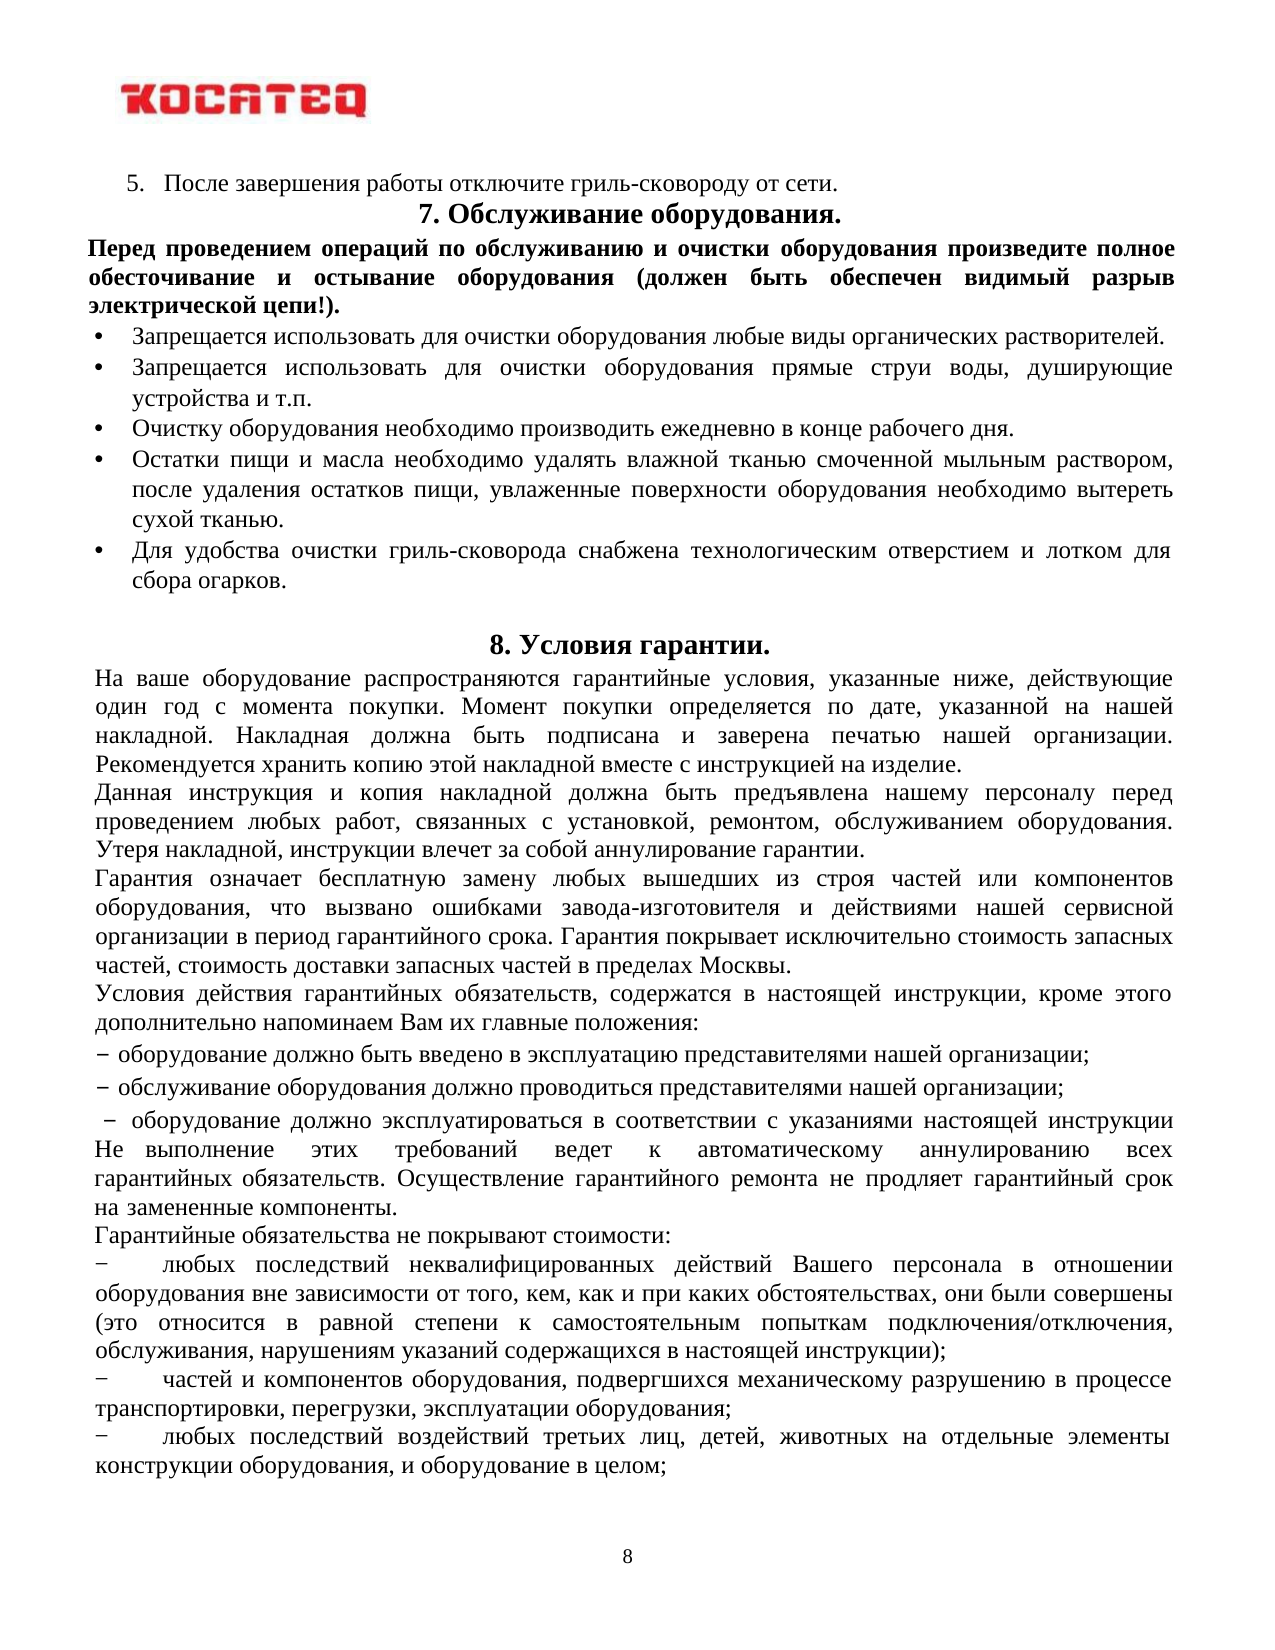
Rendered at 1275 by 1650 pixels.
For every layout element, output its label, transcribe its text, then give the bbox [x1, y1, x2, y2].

text 8. Условия гарантии. [489, 627, 1188, 661]
text Условия действия гарантийных обязательств, содержатся в настоящей инструкции, кроме этого дополнительно напоминаем Вам их главные положения: [94, 978, 1177, 1036]
text −оборудование должно быть введено в эксплуатацию представителями нашей организации; −обслуживание оборудования должно проводиться представителями нашей организации; [94, 1036, 1095, 1102]
text На ваше оборудование распространяются гарантийные условия, указанные ниже, действующие один год с момента покупки. Момент покупки определяется по дате, указанной на нашей накладной. Накладная должна быть подписана и заверена печатью нашей организации. Рекомендуется хранить копию этой накладной вместе с инструкцией на изделие. [94, 663, 1173, 778]
text −оборудование должно эксплуатироваться в соответствии с указаниями настоящей инструкции Не выполнение этих требований ведет к автоматическому аннулированию всех гарантийных обязательств. Осуществление гарантийного ремонта не продляет гарантийный срок на замененные компоненты. [94, 1102, 1173, 1220]
text 8 [622, 1544, 1188, 1568]
text Данная инструкция и копия накладной должна быть предъявлена нашему персоналу перед проведением любых работ, связанных с установкой, ремонтом, обслуживанием оборудования. Утеря накладной, инструкции влечет за собой аннулирование гарантии. [94, 778, 1173, 863]
text Перед проведением операций по обслуживанию и очистки оборудования произведите полное обесточивание и остывание оборудования (должен быть обеспечен видимый разрыв электрической цепи!). [87, 233, 1175, 319]
text • Запрещается использовать для очистки оборудования любые виды органических растворителей. • Запрещается использовать для очистки оборудования прямые струи воды, душирующие [94, 321, 1177, 381]
text − частей и компонентов оборудования, подвергшихся механическому разрушению в процессе транспортировки, перегрузки, эксплуатации оборудования; [94, 1364, 1177, 1421]
text Гарантия означает бесплатную замену любых вышедших из строя частей или компонентов оборудования, что вызвано ошибками завода-изготовителя и действиями нашей сервисной организации в период гарантийного срока. Гарантия покрывает исключительно стоимость запасных частей, стоимость доставки запасных частей в пределах Москвы. [94, 863, 1173, 978]
text • Очистку оборудования необходимо производить ежедневно в конце рабочего дня. [94, 413, 1188, 442]
text устройства и т.п. [132, 383, 1188, 412]
text − любых последствий неквалифицированных действий Вашего персонала в отношении оборудования вне зависимости от того, кем, как и при каких обстоятельствах, они были совершены (это относится в равной степени к самостоятельным попыткам подключения/отключения, обслуживания, нарушениям указаний содержащихся в настоящей инструкции); [94, 1249, 1173, 1364]
text 5. После завершения работы отключите гриль-сковороду от сети. 7. Обслуживание оборудования. [126, 168, 849, 230]
text • Остатки пищи и масла необходимо удалять влажной тканью смоченной мыльным раствором, после удаления остатков пищи, увлаженные поверхности оборудования необходимо вытереть сухой тканью. [94, 444, 1173, 532]
text • Для удобства очистки гриль-сковорода снабжена технологическим отверстием и лотком для сбора огарков. [94, 535, 1177, 593]
text Гарантийные обязательства не покрывают стоимости: [94, 1221, 1188, 1249]
picture [115, 76, 375, 124]
text − любых последствий воздействий третьих лиц, детей, животных на отдельные элементы конструкции оборудования, и оборудование в целом; [94, 1421, 1177, 1479]
